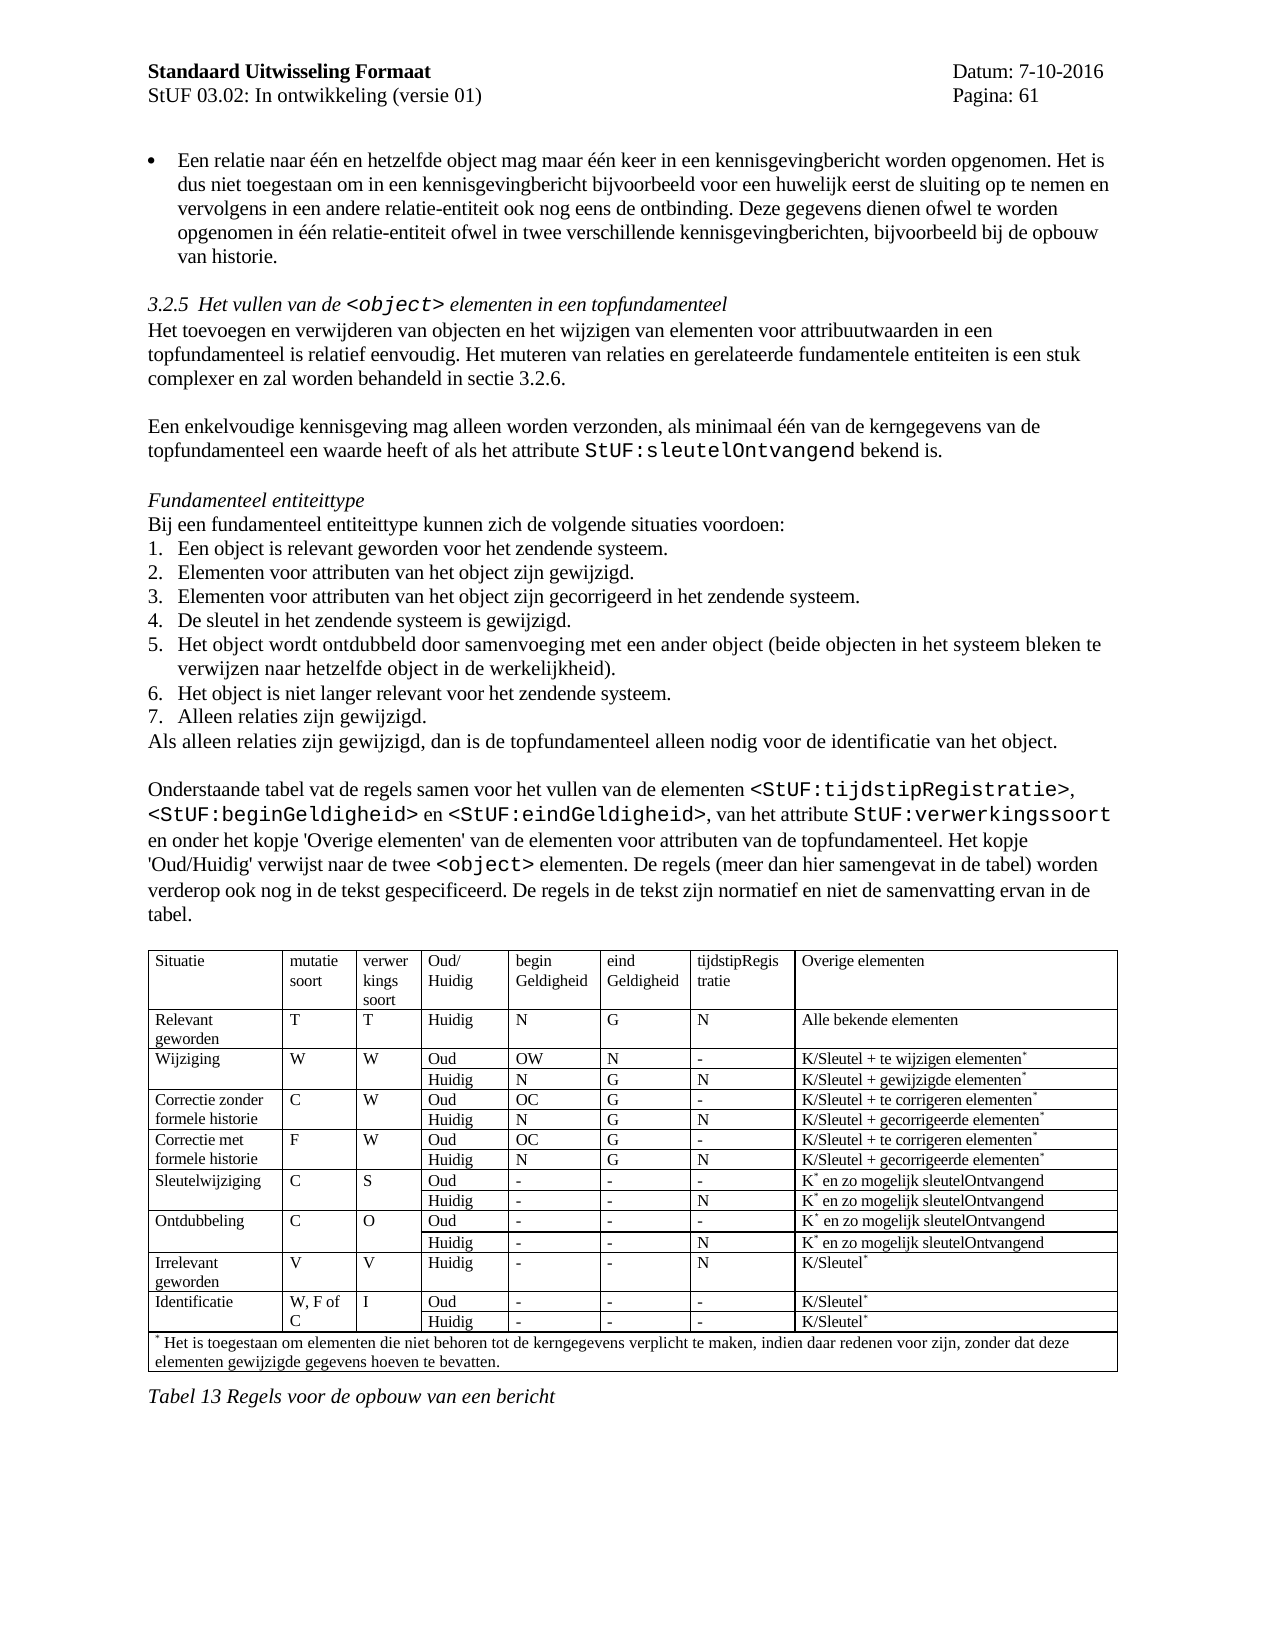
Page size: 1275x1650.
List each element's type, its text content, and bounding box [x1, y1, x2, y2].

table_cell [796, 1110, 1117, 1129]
text Bij een fundamenteel entiteittype kunnen zich de volgende situaties voordoen: [148, 512, 1127, 536]
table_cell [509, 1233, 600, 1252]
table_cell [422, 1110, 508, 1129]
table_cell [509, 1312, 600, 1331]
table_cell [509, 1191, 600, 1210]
list Het object is niet langer relevant voor het zendende systeem. [148, 680, 1127, 704]
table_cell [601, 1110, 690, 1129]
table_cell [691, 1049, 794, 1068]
text Als alleen relaties zijn gewijzigd, dan is de topfundamenteel alleen nodig voor de identificatie van het object. [148, 728, 1127, 753]
text Onderstaande tabel vat de regels samen voor het vullen van de elementen <StUF:tijdstipRegistratie>, <StUF:beginGeldigheid> en <StUF:eindGeldigheid>, van het attribute StUF:verwerkingssoort en onder het kopje 'Overige elementen' van de elementen voor attributen van de topfundamenteel. Het kopje 'Oud/Huidig' verwijst naar de twee <object> elementen. De regels (meer dan hier samengevat in de tabel) worden verderop ook nog in de tekst gespecificeerd. De regels in de tekst zijn normatief en niet de samenvatting ervan in de tabel. [148, 777, 1127, 926]
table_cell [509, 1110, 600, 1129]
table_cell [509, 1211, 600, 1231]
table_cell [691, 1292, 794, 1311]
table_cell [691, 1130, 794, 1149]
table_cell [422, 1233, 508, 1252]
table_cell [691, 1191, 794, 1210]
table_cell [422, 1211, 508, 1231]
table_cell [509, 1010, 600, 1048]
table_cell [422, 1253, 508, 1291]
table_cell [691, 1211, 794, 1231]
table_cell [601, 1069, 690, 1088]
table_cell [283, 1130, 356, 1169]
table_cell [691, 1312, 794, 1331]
subtitle Het vullen van de <object> elementen in een topfundamenteel [148, 292, 1127, 318]
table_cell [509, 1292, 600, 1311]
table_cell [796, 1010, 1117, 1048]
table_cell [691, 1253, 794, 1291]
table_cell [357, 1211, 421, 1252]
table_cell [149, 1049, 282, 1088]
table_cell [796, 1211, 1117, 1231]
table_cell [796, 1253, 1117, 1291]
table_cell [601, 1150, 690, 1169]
text Tabel 5.3 Regels voor de opbouw van een bericht [148, 1384, 1127, 1408]
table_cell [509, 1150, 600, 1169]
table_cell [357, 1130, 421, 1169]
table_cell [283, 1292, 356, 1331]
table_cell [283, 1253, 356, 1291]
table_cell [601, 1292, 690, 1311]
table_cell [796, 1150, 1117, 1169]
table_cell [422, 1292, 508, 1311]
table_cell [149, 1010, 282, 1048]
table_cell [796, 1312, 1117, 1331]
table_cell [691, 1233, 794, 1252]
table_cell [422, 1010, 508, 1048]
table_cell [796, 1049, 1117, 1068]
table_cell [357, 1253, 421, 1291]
list Elementen voor attributen van het object zijn gecorrigeerd in het zendende systeem. [148, 584, 1127, 608]
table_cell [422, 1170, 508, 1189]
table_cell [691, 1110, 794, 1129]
list Elementen voor attributen van het object zijn gewijzigd. [148, 560, 1127, 584]
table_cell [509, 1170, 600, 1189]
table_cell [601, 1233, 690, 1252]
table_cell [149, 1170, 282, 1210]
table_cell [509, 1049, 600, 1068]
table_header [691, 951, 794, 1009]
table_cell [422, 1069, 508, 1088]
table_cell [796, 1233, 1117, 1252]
text Een enkelvoudige kennisgeving mag alleen worden verzonden, als minimaal één van de kerngegevens van de topfundamenteel een waarde heeft of als het attribute StUF:sleutelOntvangend bekend is. [148, 414, 1127, 464]
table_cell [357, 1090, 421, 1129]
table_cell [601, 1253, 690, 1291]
list De sleutel in het zendende systeem is gewijzigd. [148, 608, 1127, 632]
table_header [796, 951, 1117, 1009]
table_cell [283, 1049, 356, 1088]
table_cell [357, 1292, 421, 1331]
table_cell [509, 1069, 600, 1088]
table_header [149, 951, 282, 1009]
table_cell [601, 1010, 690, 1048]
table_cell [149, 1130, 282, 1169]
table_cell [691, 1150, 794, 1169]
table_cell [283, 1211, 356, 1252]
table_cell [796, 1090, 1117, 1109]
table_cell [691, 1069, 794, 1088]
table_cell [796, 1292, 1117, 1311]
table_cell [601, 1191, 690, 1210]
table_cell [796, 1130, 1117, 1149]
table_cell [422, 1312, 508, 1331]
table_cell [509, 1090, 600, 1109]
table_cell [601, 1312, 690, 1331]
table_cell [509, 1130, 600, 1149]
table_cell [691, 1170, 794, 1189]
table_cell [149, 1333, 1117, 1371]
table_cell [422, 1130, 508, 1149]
text Fundamenteel entiteittype [148, 488, 1127, 512]
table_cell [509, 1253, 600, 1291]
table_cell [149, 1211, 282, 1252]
text Het toevoegen en verwijderen van objecten en het wijzigen van elementen voor attribuutwaarden in een topfundamenteel is relatief eenvoudig. Het muteren van relaties en gerelateerde fundamentele entiteiten is een stuk complexer en zal worden behandeld in sectie 5.2.6. [148, 318, 1127, 390]
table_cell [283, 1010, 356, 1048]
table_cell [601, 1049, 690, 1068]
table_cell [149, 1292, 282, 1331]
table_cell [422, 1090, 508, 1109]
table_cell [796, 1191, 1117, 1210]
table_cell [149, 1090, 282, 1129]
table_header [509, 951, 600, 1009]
list Een relatie naar één en hetzelfde object mag maar één keer in een kennisgevingbericht worden opgenomen. Het is dus niet toegestaan om in een kennisgevingbericht bijvoorbeeld voor een huwelijk eerst de sluiting op te nemen en vervolgens in een andere relatie-entiteit ook nog eens de ontbinding. Deze gegevens dienen ofwel te worden opgenomen in één relatie-entiteit ofwel in twee verschillende kennisgevingberichten, bijvoorbeeld bij de opbouw van historie. [148, 148, 1127, 268]
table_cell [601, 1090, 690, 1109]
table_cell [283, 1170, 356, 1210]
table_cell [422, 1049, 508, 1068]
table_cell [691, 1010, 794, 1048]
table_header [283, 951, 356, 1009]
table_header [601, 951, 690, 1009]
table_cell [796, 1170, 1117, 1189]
list Het object wordt ontdubbeld door samenvoeging met een ander object (beide objecten in het systeem bleken te verwijzen naar hetzelfde object in de werkelijkheid). [148, 632, 1127, 680]
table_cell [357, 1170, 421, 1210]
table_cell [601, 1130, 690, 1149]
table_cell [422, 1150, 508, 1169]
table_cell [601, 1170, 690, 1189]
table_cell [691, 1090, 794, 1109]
list Een object is relevant geworden voor het zendende systeem. [148, 536, 1127, 560]
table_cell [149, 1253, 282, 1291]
list Alleen relaties zijn gewijzigd. [148, 704, 1127, 728]
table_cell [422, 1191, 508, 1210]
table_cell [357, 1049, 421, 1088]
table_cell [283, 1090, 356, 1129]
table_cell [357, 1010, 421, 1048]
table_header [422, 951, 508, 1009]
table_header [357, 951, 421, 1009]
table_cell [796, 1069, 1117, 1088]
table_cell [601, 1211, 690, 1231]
